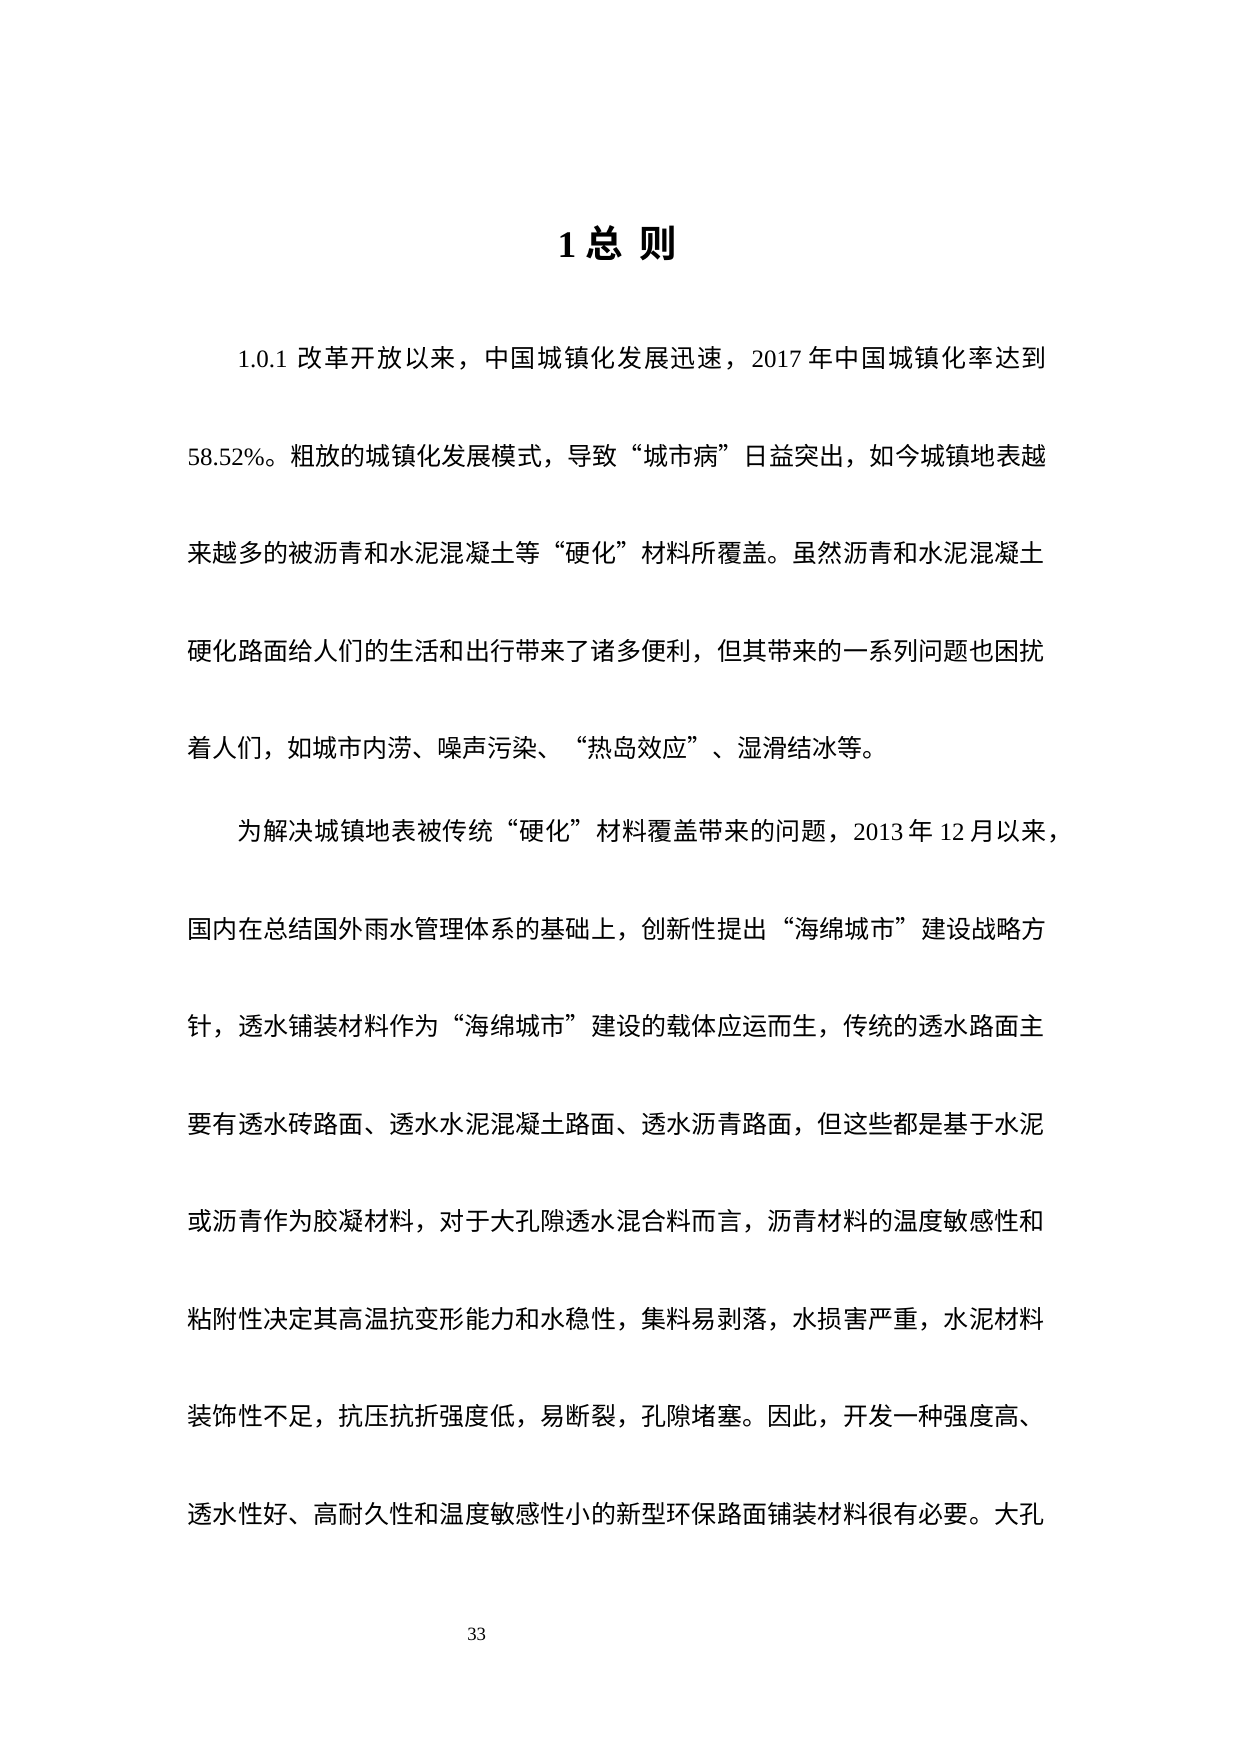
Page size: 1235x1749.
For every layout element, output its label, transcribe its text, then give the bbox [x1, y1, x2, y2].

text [187, 797, 1047, 1545]
subtitle 1 总 则 [187, 209, 1047, 274]
text 1.0.1 改革开放以来，中国城镇化发展迅速，2017年中国城镇化率达到58.52%。粗放的城镇化发展模式，导致“城市病”日益突出，如今城镇地表越来越多的被沥青和水泥混凝土等“硬化”材料所覆盖。虽然沥青和水泥混凝土硬化路面给人们的生活和出行带来了诸多便利，但其带来的一系列问题也困扰着人们，如城市内涝、噪声污染、“热岛效应”、湿滑结冰等。 [187, 324, 1047, 779]
